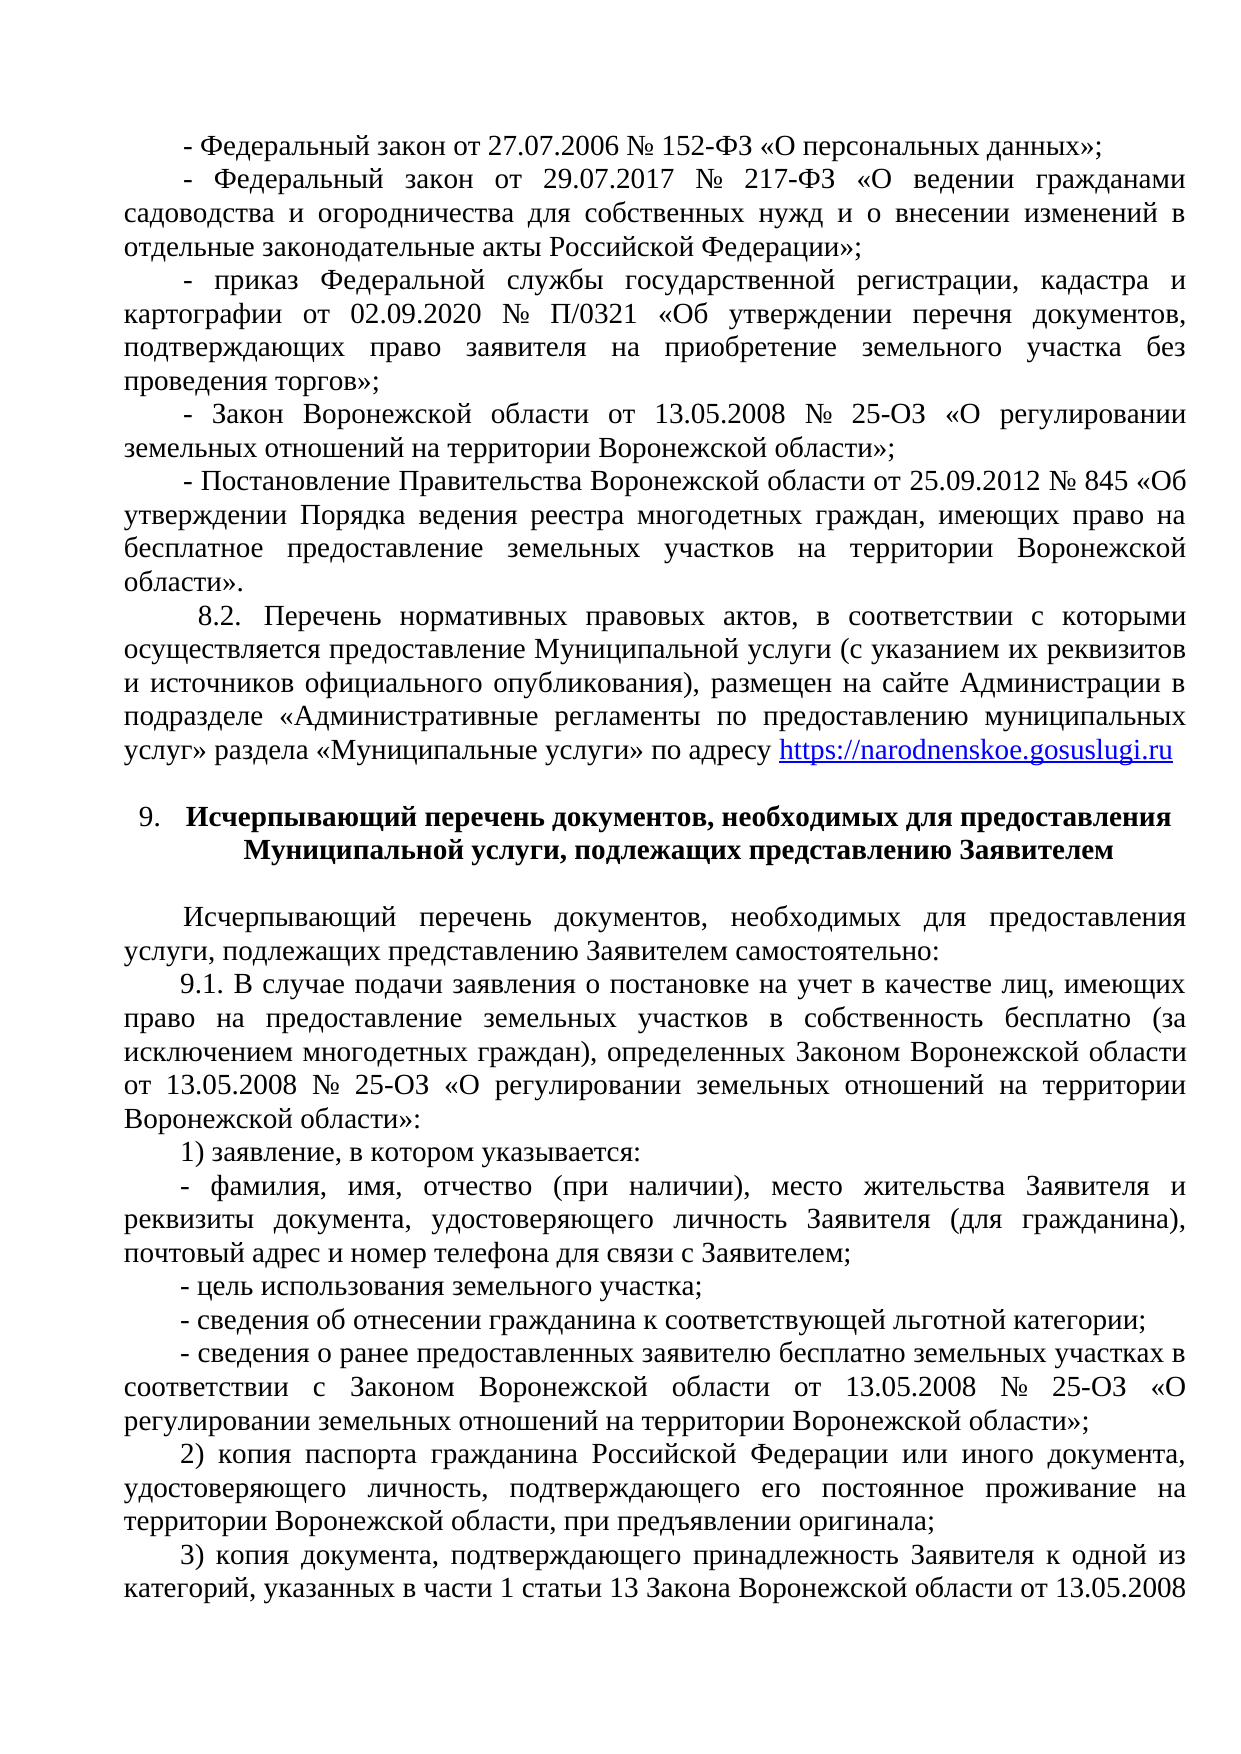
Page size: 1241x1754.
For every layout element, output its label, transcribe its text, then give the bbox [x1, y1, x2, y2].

text - цель использования земельного участка; [124, 1268, 1187, 1302]
text 1) заявление, в котором указывается: [124, 1134, 1187, 1168]
text 9.1. В случае подачи заявления о постановке на учет в качестве лиц, имеющих право на предоставление земельных участков в собственность бесплатно (за исключением многодетных граждан), определенных Законом Воронежской области от 13.05.2008 № 25-ОЗ «О регулировании земельных отношений на территории Воронежской области»: [124, 967, 1187, 1134]
text 2) копия паспорта гражданина Российской Федерации или иного документа, удостоверяющего личность, подтверждающего его постоянное проживание на территории Воронежской области, при предъявлении оригинала; [124, 1436, 1187, 1537]
text - сведения о ранее предоставленных заявителю бесплатно земельных участках в соответствии с Законом Воронежской области от 13.05.2008 № 25-ОЗ «О регулировании земельных отношений на территории Воронежской области»; [124, 1336, 1187, 1436]
text - фамилия, имя, отчество (при наличии), место жительства Заявителя и реквизиты документа, удостоверяющего личность Заявителя (для гражданина), почтовый адрес и номер телефона для связи с Заявителем; [124, 1168, 1187, 1268]
text - сведения об отнесении гражданина к соответствующей льготной категории; [124, 1302, 1187, 1336]
list Исчерпывающий перечень документов, необходимых для предоставления Муниципальной услуги, подлежащих представлению Заявителем [124, 799, 1187, 866]
list - Закон Воронежской области от 13.05.2008 № 25-ОЗ «О регулировании земельных отношений на территории Воронежской области»; [124, 396, 1187, 463]
list Исчерпывающий перечень документов, необходимых для предоставления услуги, подлежащих представлению Заявителем самостоятельно: [124, 899, 1187, 967]
text - Постановление Правительства Воронежской области от 25.09.2012 № 845 «Об утверждении Порядка ведения реестра многодетных граждан, имеющих право на бесплатное предоставление земельных участков на территории Воронежской области». [124, 463, 1187, 598]
text - приказ Федеральной службы государственной регистрации, кадастра и картографии от 02.09.2020 № П/0321 «Об утверждении перечня документов, подтверждающих право заявителя на приобретение земельного участка без проведения торгов»; [124, 262, 1187, 396]
text - Федеральный закон от 29.07.2017 № 217-ФЗ «О ведении гражданами садоводства и огородничества для собственных нужд и о внесении изменений в отдельные законодательные акты Российской Федерации»; [124, 162, 1187, 262]
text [124, 1537, 1187, 1604]
list - Федеральный закон от 27.07.2006 № 152-ФЗ «О персональных данных»; [124, 128, 1187, 162]
list Перечень нормативных правовых актов, в соответствии с которыми осуществляется предоставление Муниципальной услуги (с указанием их реквизитов и источников официального опубликования), размещен на сайте Администрации в подразделе «Административные регламенты по предоставлению муниципальных услуг» раздела «Муниципальные услуги» по адресу https://narodnenskoe.gosuslugi.ru [124, 598, 1187, 765]
